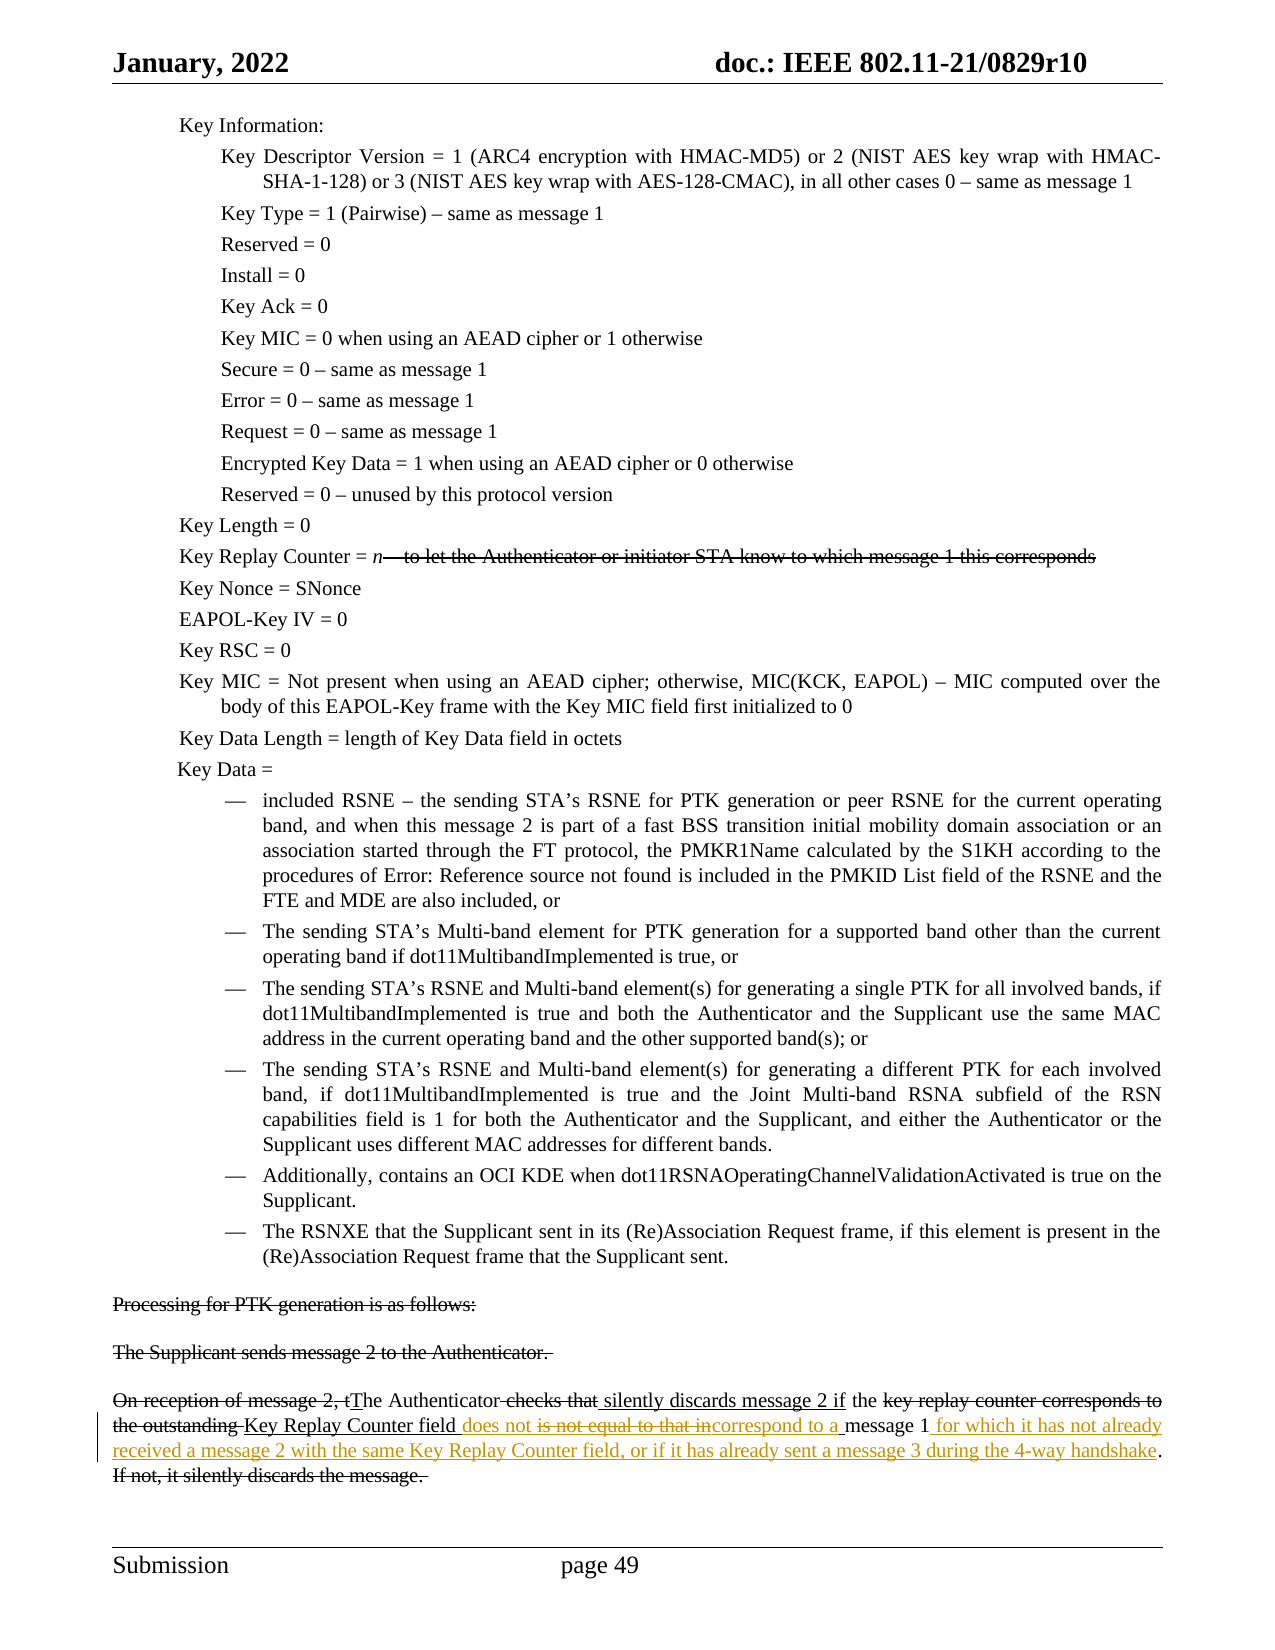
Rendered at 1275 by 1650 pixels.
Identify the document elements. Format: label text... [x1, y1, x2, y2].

text Request = 0 – same as message 1 [221, 418, 1163, 443]
text Install = 0 [221, 262, 1163, 287]
text EAPOL-Key IV = 0 [179, 606, 1163, 631]
text Reserved = 0 – unused by this protocol version [221, 481, 1163, 506]
text Error = 0 – same as message 1 [221, 387, 1163, 412]
text Key Type = 1 (Pairwise) – same as message 1 [221, 200, 1163, 225]
list The sending STA’s RSNE and Multi-band element(s) for generating a single PTK for all involved bands, if dot11MultibandImplemented is true and both the Authenticator and the Supplicant use the same MAC address in the current operating band and the other supported band(s); or [225, 975, 1163, 1050]
text Secure = 0 – same as message 1 [221, 356, 1163, 381]
text The Supplicant sends message 2 to the Authenticator. [112, 1339, 1163, 1364]
text Key Length = 0 [179, 512, 1163, 537]
text Key Ack = 0 [221, 293, 1163, 318]
list The sending STA’s RSNE and Multi-band element(s) for generating a different PTK for each involved band, if dot11MultibandImplemented is true and the Joint Multi-band RSNA subfield of the RSN capabilities field is 1 for both the Authenticator and the Supplicant, and either the Authenticator or the Supplicant uses different MAC addresses for different bands. [225, 1056, 1163, 1156]
text Reserved = 0 [221, 231, 1163, 256]
text Key Nonce = SNonce [179, 575, 1163, 600]
list Additionally, contains an OCI KDE when dot11RSNAOperatingChannelValidationActivated is true on the Supplicant. [225, 1162, 1163, 1212]
list Key Data = [133, 756, 1163, 781]
text Key MIC = 0 when using an AEAD cipher or 1 otherwise [221, 325, 1163, 350]
text Key Data Length = length of Key Data field in octets [179, 725, 1163, 750]
list The RSNXE that the Supplicant sent in its (Re)Association Request frame, if this element is present in the (Re)Association Request frame that the Supplicant sent. [225, 1218, 1163, 1268]
text Encrypted Key Data = 1 when using an AEAD cipher or 0 otherwise [221, 450, 1163, 475]
text Processing for PTK generation is as follows: [112, 1291, 1163, 1316]
text Key RSC = 0 [179, 637, 1163, 662]
text Key Descriptor Version = 1 (ARC4 encryption with HMAC-MD5) or 2 (NIST AES key wrap with HMAC-SHA-1-128) or 3 (NIST AES key wrap with AES-128-CMAC), in all other cases 0 – same as message 1 [221, 143, 1163, 193]
text On reception of message 2, tThe Authenticator checks that silently discards message 2 if the key replay counter corresponds to the outstanding Key Replay Counter field message 1. If not, it silently discards the message. [112, 1387, 1163, 1487]
text Key Information: [179, 112, 1163, 137]
text Key Replay Counter = n – to let the Authenticator or initiator STA know to which message 1 this corresponds [179, 543, 1163, 568]
list The sending STA’s Multi-band element for PTK generation for a supported band other than the current operating band if dot11MultibandImplemented is true, or [225, 918, 1163, 968]
text Key MIC = Not present when using an AEAD cipher; otherwise, MIC(KCK, EAPOL) – MIC computed over the body of this EAPOL-Key frame with the Key MIC field first initialized to 0 [179, 668, 1163, 718]
